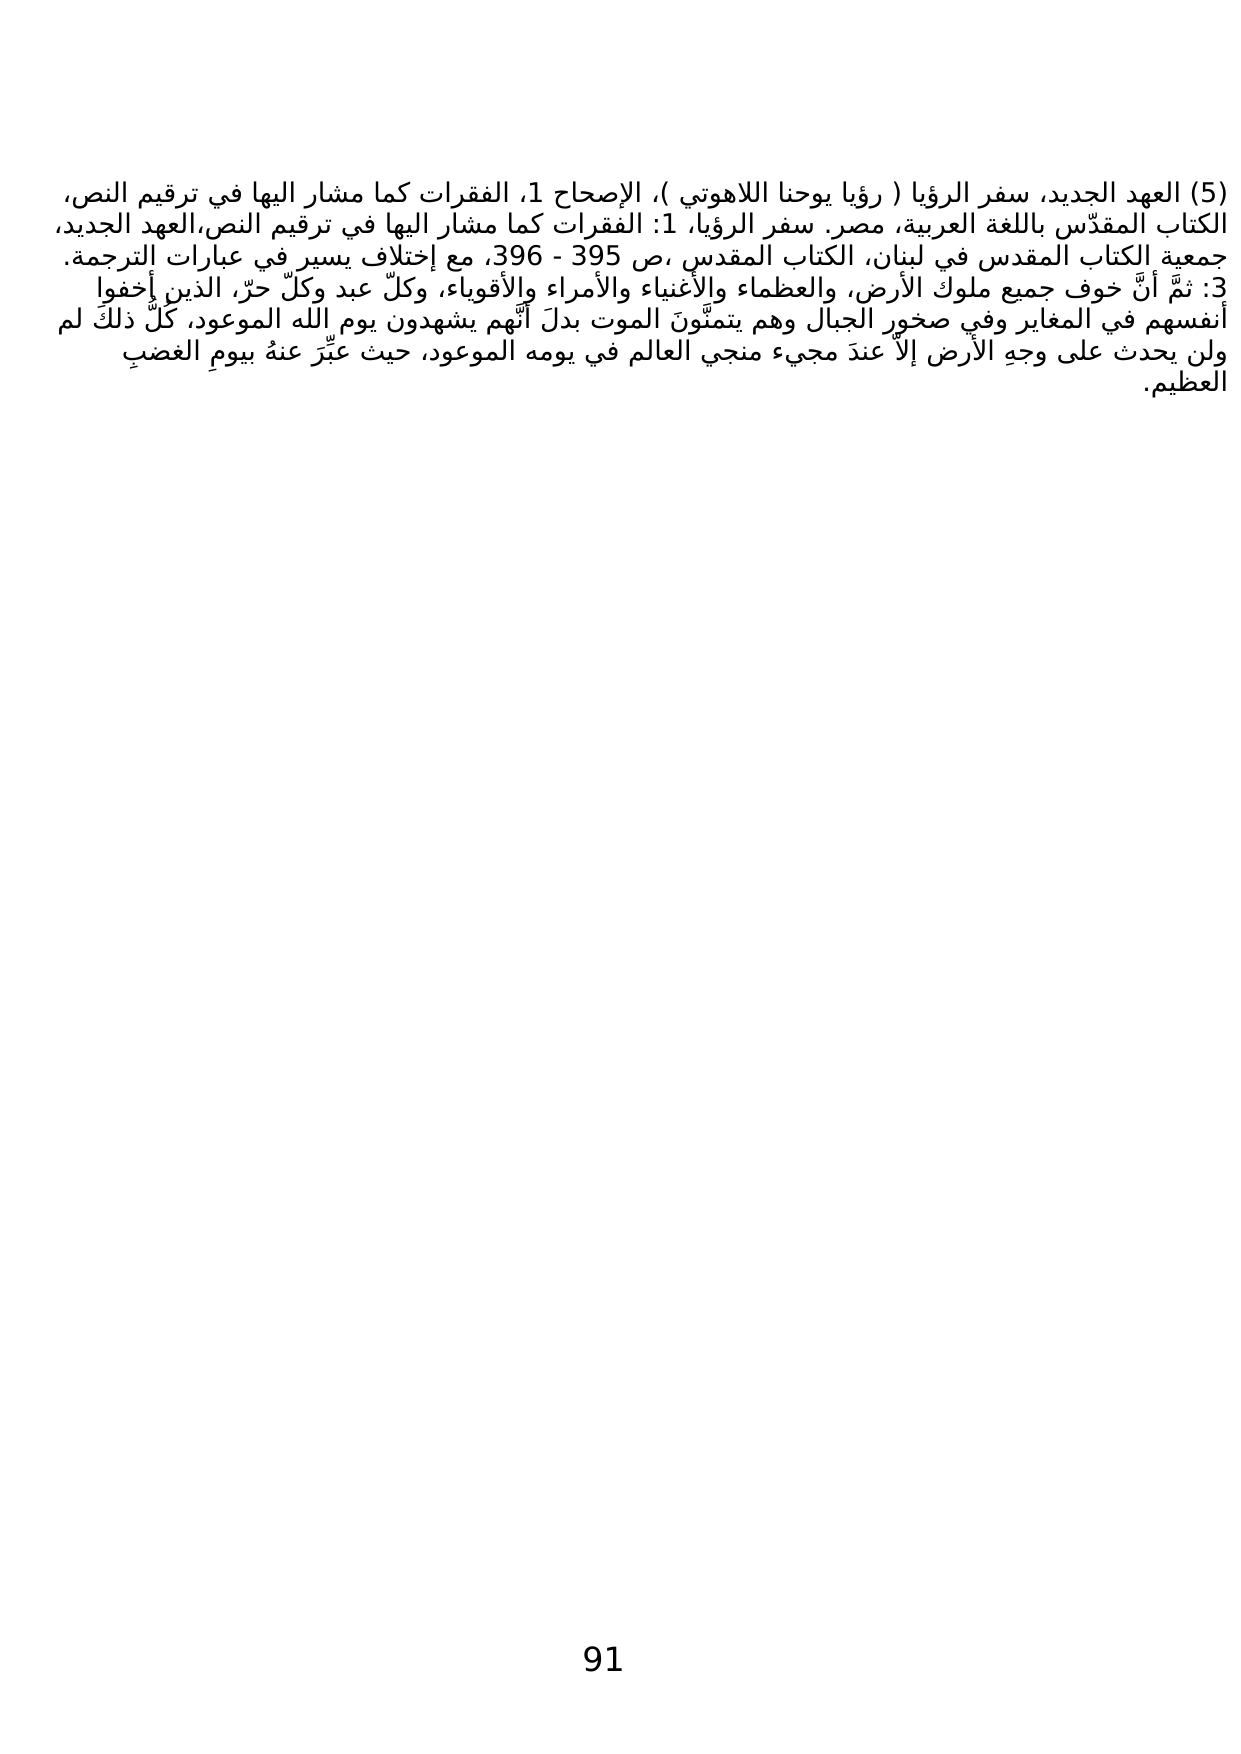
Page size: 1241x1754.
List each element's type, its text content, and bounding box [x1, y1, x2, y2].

text (5) العهد الجديد، سفر الرؤيا ( رؤيا يوحنا اللاهوتي )، الإصحاح 1، الفقرات كما مشار اليها في ترقيم النص، الكتاب المقدّس باللغة العربية، مصر. سفر الرؤيا، 1: الفقرات كما مشار اليها في ترقيم النص،العهد الجديد، جمعية الكتاب المقدس في لبنان، الكتاب المقدس ،ص 395 - 396، مع إختلاف يسير في عبارات الترجمة. [37, 177, 1228, 272]
text 3: ثمَّ أنَّ خوف جميع ملوك الأرض، والعظماء والأغنياء والأمراء والأقوياء، وكلّ عبد وكلّ حرّ، الذين أخفوا أنفسهم في المغاير وفي صخور الجبال وهم يتمنَّونَ الموت بدلَ أنَّهم يشهدون يوم الله الموعود، كُلُّ ذلكَ لم ولن يحدث على وجهِ الأرض إلاّ عندَ مجيء منجي العالم في يومه الموعود، حيث عبِّرَ عنهُ بيومِ الغضبِ العظيم. [37, 272, 1228, 398]
